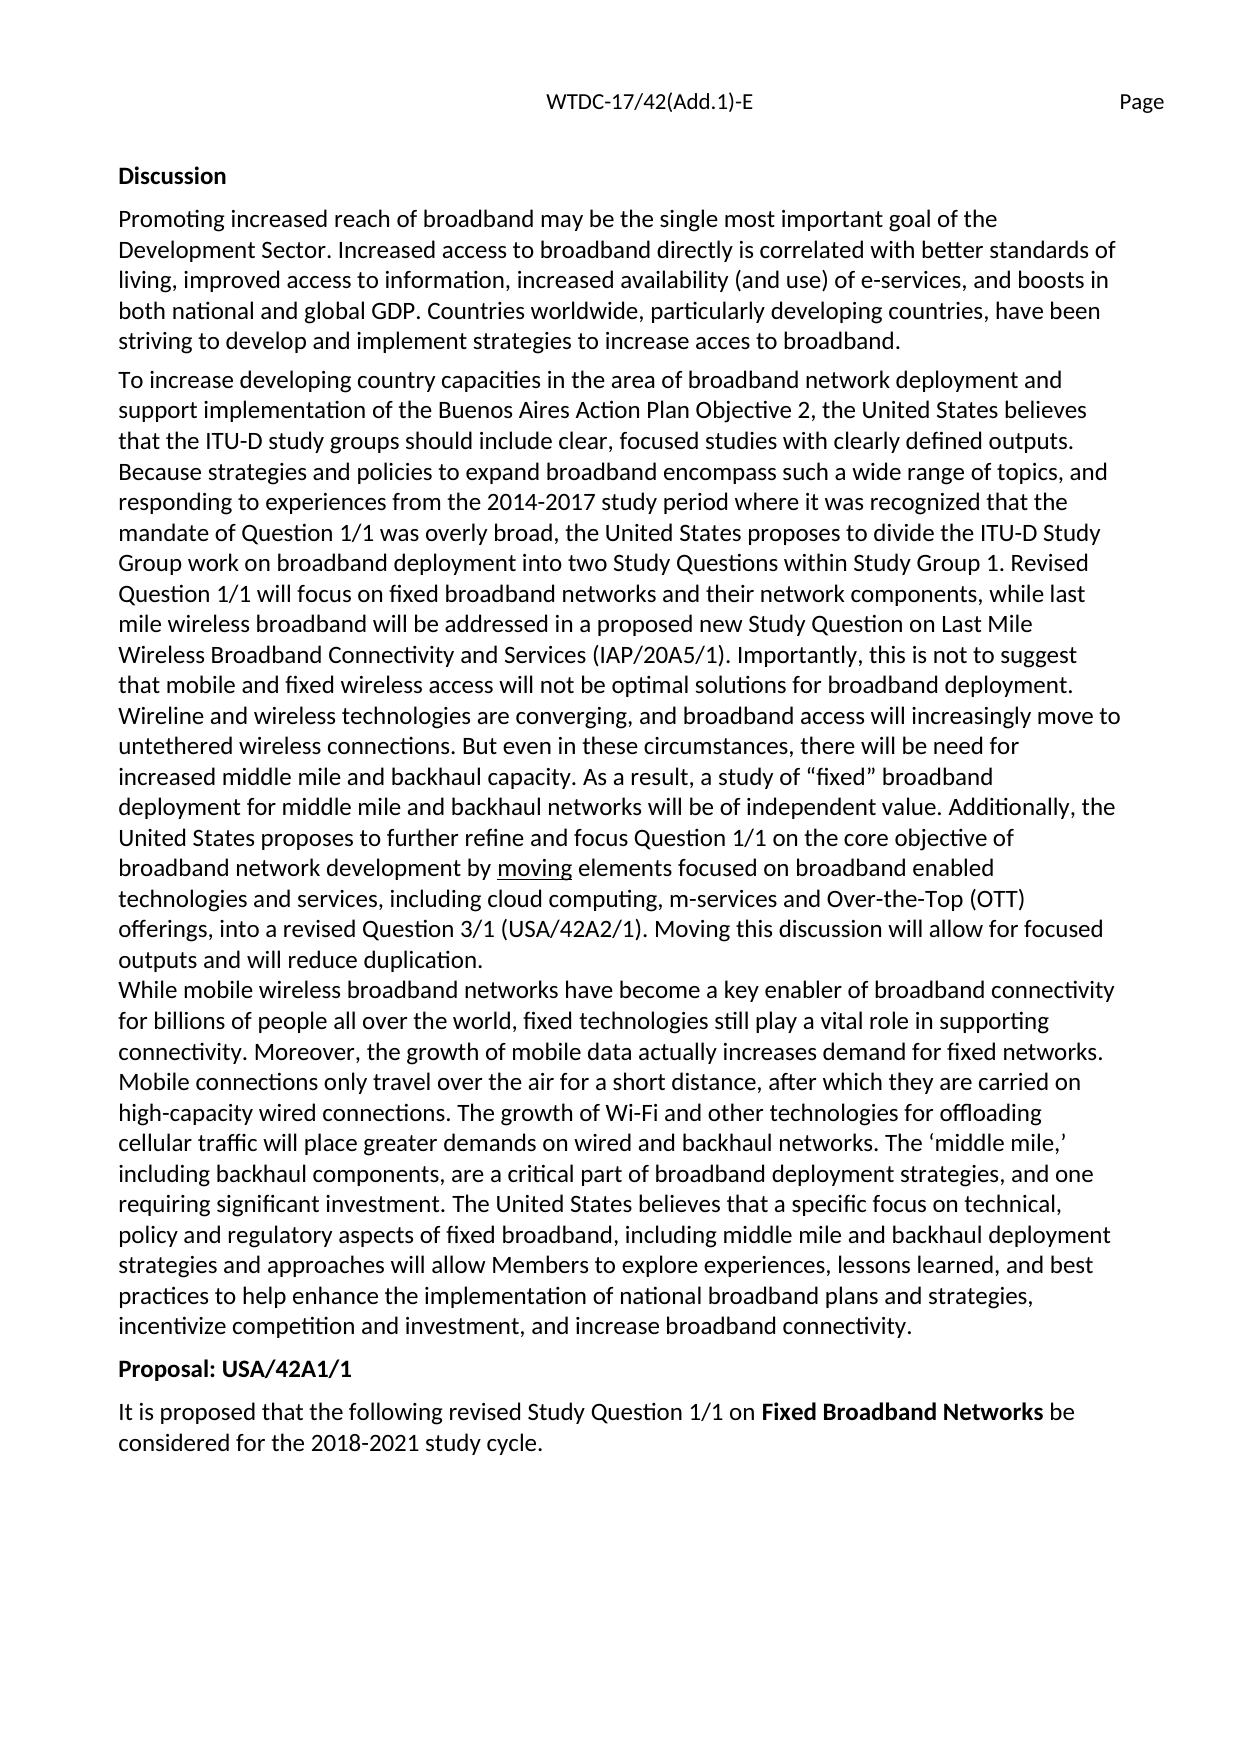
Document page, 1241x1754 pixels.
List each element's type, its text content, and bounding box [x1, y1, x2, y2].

text Discussion [118, 160, 1122, 191]
text While mobile wireless broadband networks have become a key enabler of broadband connectivity for billions of people all over the world, fixed technologies still play a vital role in supporting connectivity. Moreover, the growth of mobile data actually increases demand for fixed networks. Mobile connections only travel over the air for a short distance, after which they are carried on high-capacity wired connections. The growth of Wi-Fi and other technologies for offloading cellular traffic will place greater demands on wired and backhaul networks. The ‘middle mile,’ including backhaul components, are a critical part of broadband deployment strategies, and one requiring significant investment. The United States believes that a specific focus on technical, policy and regulatory aspects of fixed broadband, including middle mile and backhaul deployment strategies and approaches will allow Members to explore experiences, lessons learned, and best practices to help enhance the implementation of national broadband plans and strategies, incentivize competition and investment, and increase broadband connectivity. [118, 974, 1122, 1341]
text Promoting increased reach of broadband may be the single most important goal of the Development Sector. Increased access to broadband directly is correlated with better standards of living, improved access to information, increased availability (and use) of e-services, and boosts in both national and global GDP. Countries worldwide, particularly developing countries, have been striving to develop and implement strategies to increase acces to broadband. [118, 203, 1122, 356]
text To increase developing country capacities in the area of broadband network deployment and support implementation of the Buenos Aires Action Plan Objective 2, the United States believes that the ITU-D study groups should include clear, focused studies with clearly defined outputs. Because strategies and policies to expand broadband encompass such a wide range of topics, and responding to experiences from the 2014-2017 study period where it was recognized that the mandate of Question 1/1 was overly broad, the United States proposes to divide the ITU-D Study Group work on broadband deployment into two Study Questions within Study Group 1. Revised Question 1/1 will focus on fixed broadband networks and their network components, while last mile wireless broadband will be addressed in a proposed new Study Question on Last Mile Wireless Broadband Connectivity and Services (IAP/20A5/1). Importantly, this is not to suggest that mobile and fixed wireless access will not be optimal solutions for broadband deployment. Wireline and wireless technologies are converging, and broadband access will increasingly move to untethered wireless connections. But even in these circumstances, there will be need for increased middle mile and backhaul capacity. As a result, a study of “fixed” broadband deployment for middle mile and backhaul networks will be of independent value. Additionally, the United States proposes to further refine and focus Question 1/1 on the core objective of broadband network development by moving elements focused on broadband enabled technologies and services, including cloud computing, m-services and Over-the-Top (OTT) offerings, into a revised Question 3/1 (USA/42A2/1). Moving this discussion will allow for focused outputs and will reduce duplication. [118, 364, 1122, 974]
text It is proposed that the following revised Study Question 1/1 on Fixed Broadband Networks be considered for the 2018-2021 study cycle. [118, 1396, 1122, 1457]
text Proposal: USA/42A1/1 [118, 1353, 1122, 1384]
